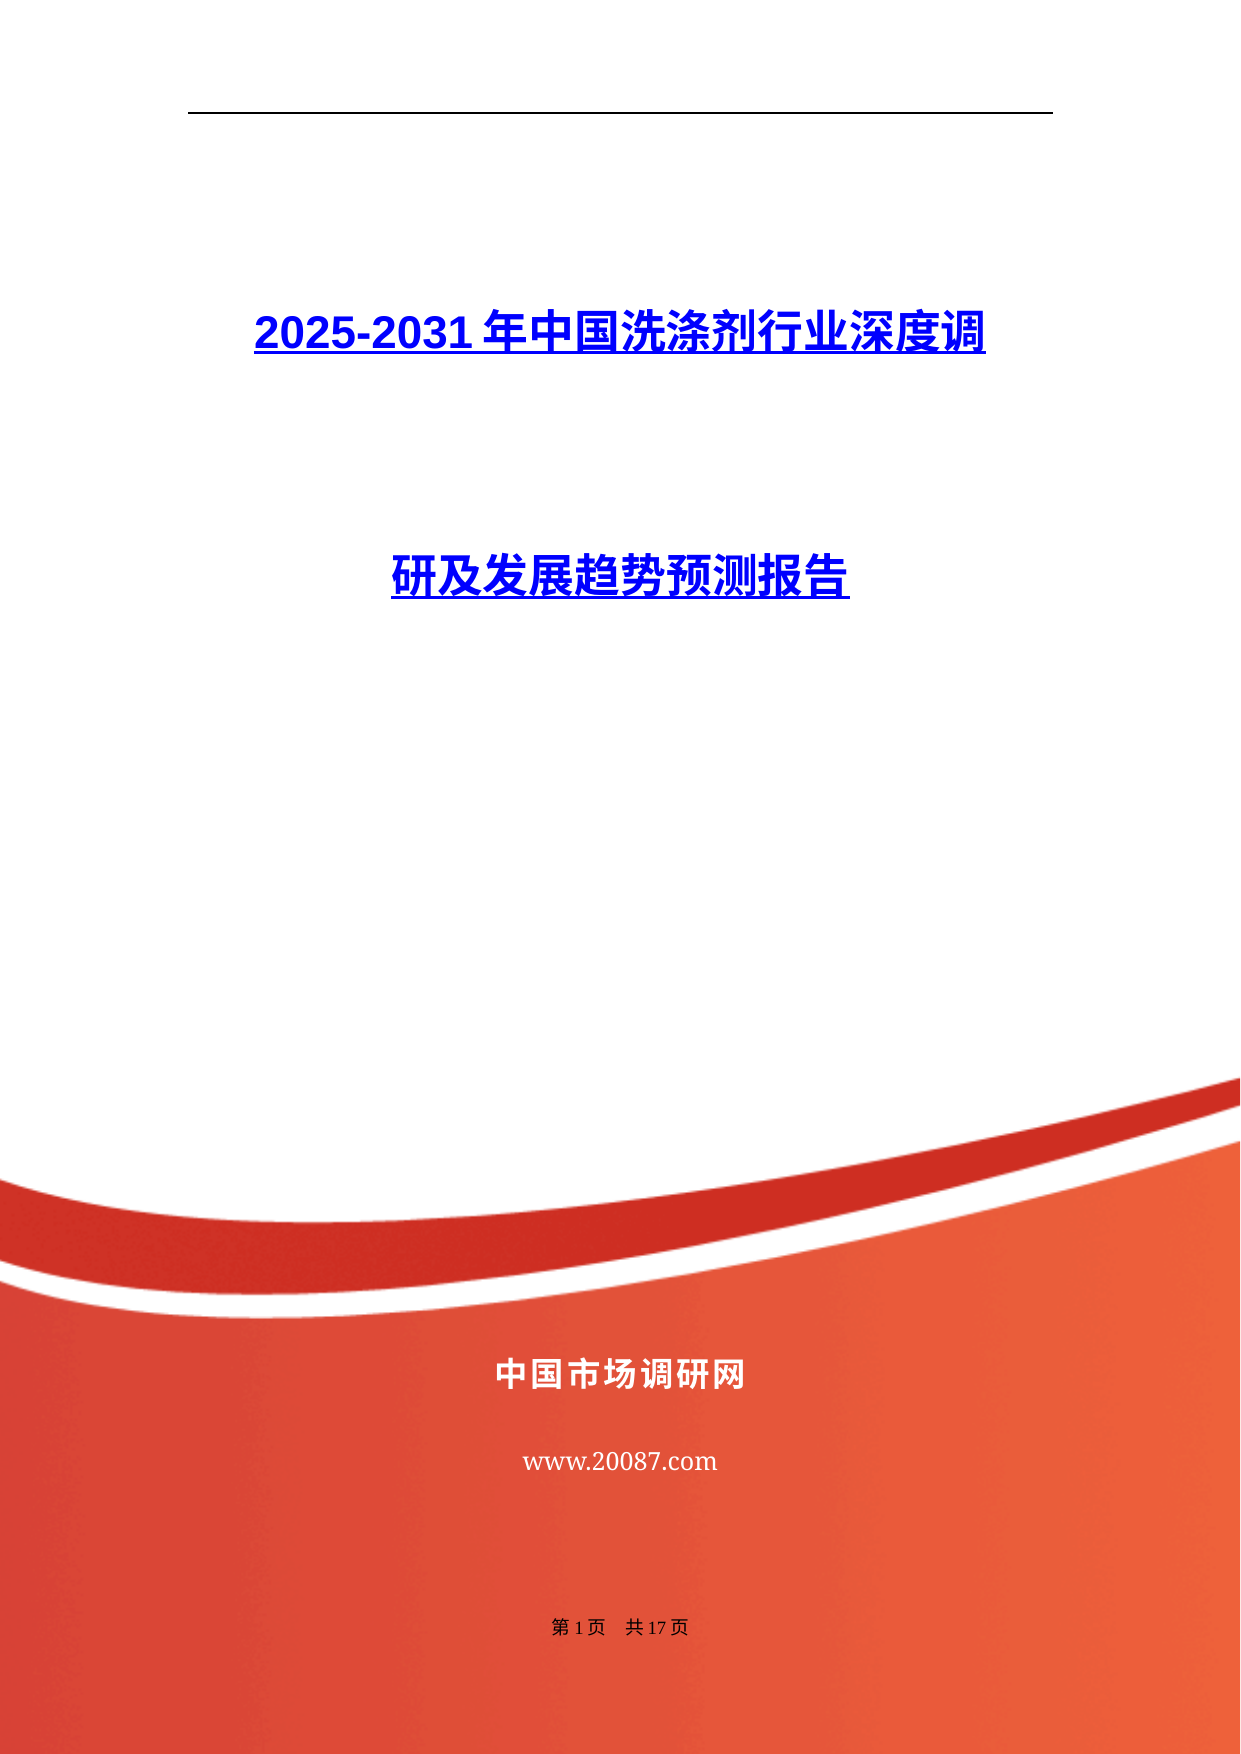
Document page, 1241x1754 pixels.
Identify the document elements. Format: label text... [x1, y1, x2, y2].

text www.20087.com [187, 1428, 1053, 1493]
picture [0, 1006, 1241, 1754]
subtitle 中国市场调研网 [187, 1339, 1053, 1404]
table_header 2025-2031年中国洗涤剂行业深度调研及发展趋势预测报告 [188, 207, 1053, 773]
